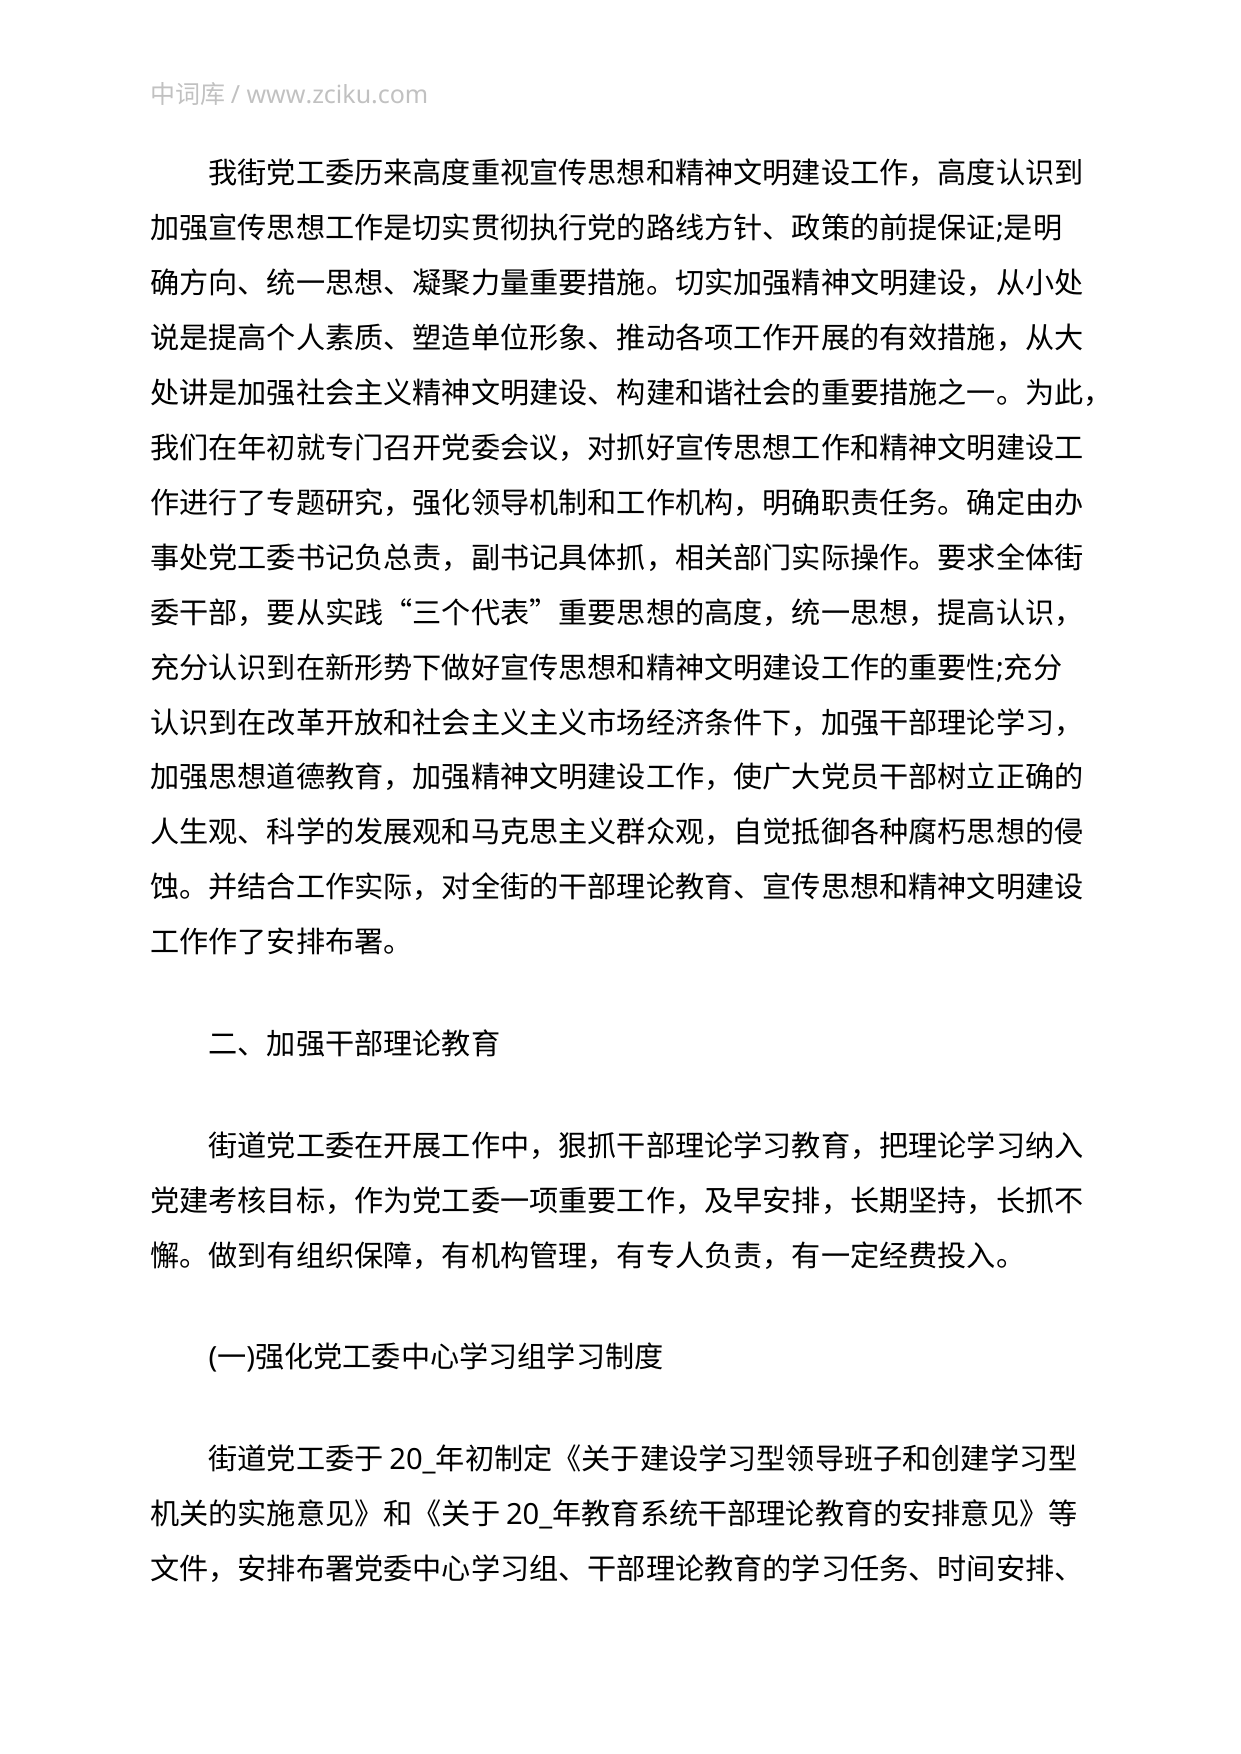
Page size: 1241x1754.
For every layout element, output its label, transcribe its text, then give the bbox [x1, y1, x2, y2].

text 我街党工委历来高度重视宣传思想和精神文明建设工作，高度认识到加强宣传思想工作是切实贯彻执行党的路线方针、政策的前提保证;是明确方向、统一思想、凝聚力量重要措施。切实加强精神文明建设，从小处说是提高个人素质、塑造单位形象、推动各项工作开展的有效措施，从大处讲是加强社会主义精神文明建设、构建和谐社会的重要措施之一。为此，我们在年初就专门召开党委会议，对抓好宣传思想工作和精神文明建设工作进行了专题研究，强化领导机制和工作机构，明确职责任务。确定由办事处党工委书记负总责，副书记具体抓，相关部门实际操作。要求全体街委干部，要从实践“三个代表”重要思想的高度，统一思想，提高认识，充分认识到在新形势下做好宣传思想和精神文明建设工作的重要性;充分认识到在改革开放和社会主义主义市场经济条件下，加强干部理论学习，加强思想道德教育，加强精神文明建设工作，使广大党员干部树立正确的人生观、科学的发展观和马克思主义群众观，自觉抵御各种腐朽思想的侵蚀。并结合工作实际，对全街的干部理论教育、宣传思想和精神文明建设工作作了安排布署。 [150, 150, 1090, 961]
text 街道党工委在开展工作中，狠抓干部理论学习教育，把理论学习纳入党建考核目标，作为党工委一项重要工作，及早安排，长期坚持，长抓不懈。做到有组织保障，有机构管理，有专人负责，有一定经费投入。 [150, 1122, 1090, 1274]
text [150, 1436, 1090, 1588]
text 二、加强干部理论教育 [150, 1021, 1090, 1063]
text (一)强化党工委中心学习组学习制度 [150, 1334, 1090, 1376]
